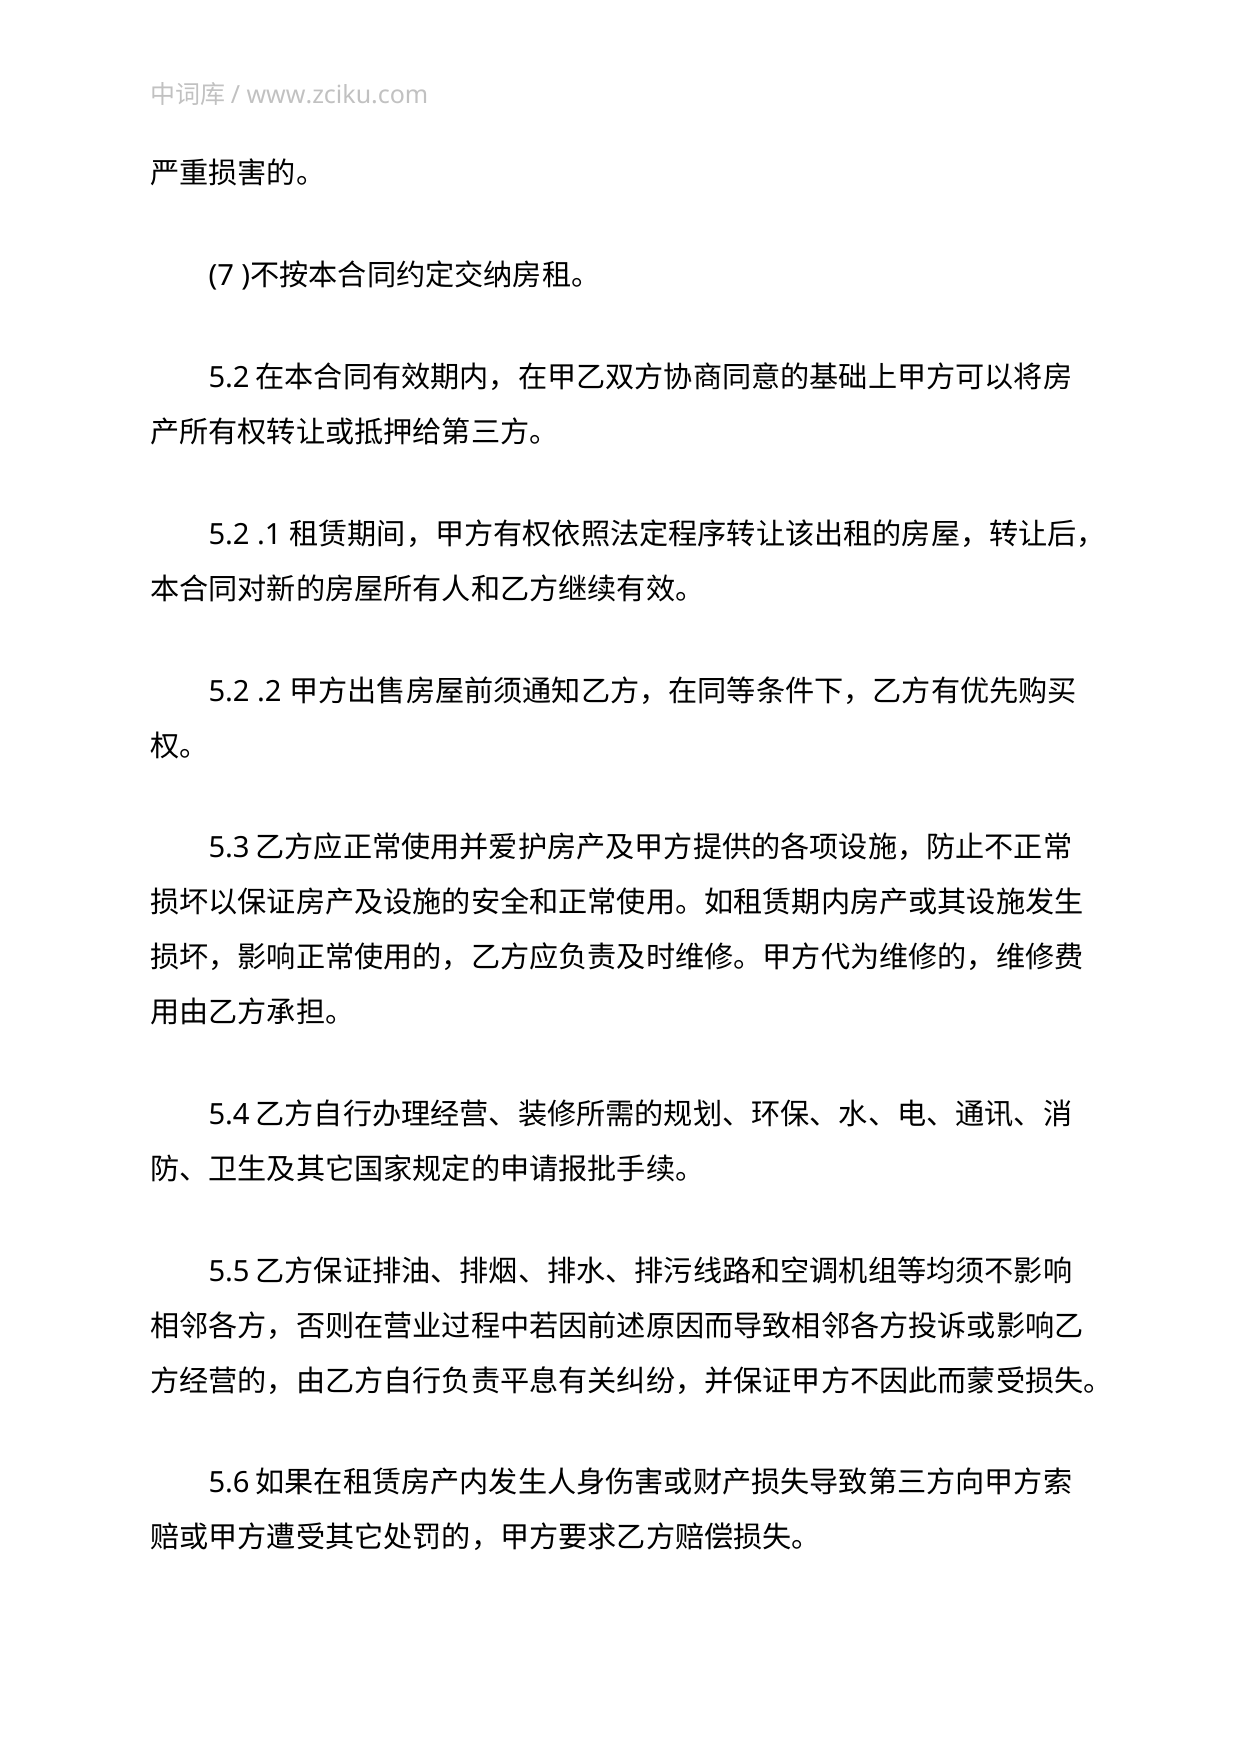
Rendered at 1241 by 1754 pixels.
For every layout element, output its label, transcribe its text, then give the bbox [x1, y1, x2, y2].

text 5.2 .1 租赁期间，甲方有权依照法定程序转让该出租的房屋，转让后，本合同对新的房屋所有人和乙方继续有效。 [150, 511, 1090, 608]
text 5.5乙方保证排油、排烟、排水、排污线路和空调机组等均须不影响相邻各方，否则在营业过程中若因前述原因而导致相邻各方投诉或影响乙方经营的，由乙方自行负责平息有关纠纷，并保证甲方不因此而蒙受损失。 [150, 1247, 1090, 1399]
text 5.6如果在租赁房产内发生人身伤害或财产损失导致第三方向甲方索赔或甲方遭受其它处罚的，甲方要求乙方赔偿损失。 [150, 1459, 1090, 1556]
text 5.2在本合同有效期内，在甲乙双方协商同意的基础上甲方可以将房产所有权转让或抵押给第三方。 [150, 354, 1090, 451]
text (7 )不按本合同约定交纳房租。 [150, 252, 1090, 294]
text 5.4乙方自行办理经营、装修所需的规划、环保、水、电、通讯、消防、卫生及其它国家规定的申请报批手续。 [150, 1091, 1090, 1188]
text 5.3乙方应正常使用并爱护房产及甲方提供的各项设施，防止不正常损坏以保证房产及设施的安全和正常使用。如租赁期内房产或其设施发生损坏，影响正常使用的，乙方应负责及时维修。甲方代为维修的，维修费用由乙方承担。 [150, 824, 1090, 1031]
text 5.2 .2 甲方出售房屋前须通知乙方，在同等条件下，乙方有优先购买权。 [150, 667, 1090, 764]
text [150, 150, 1090, 192]
